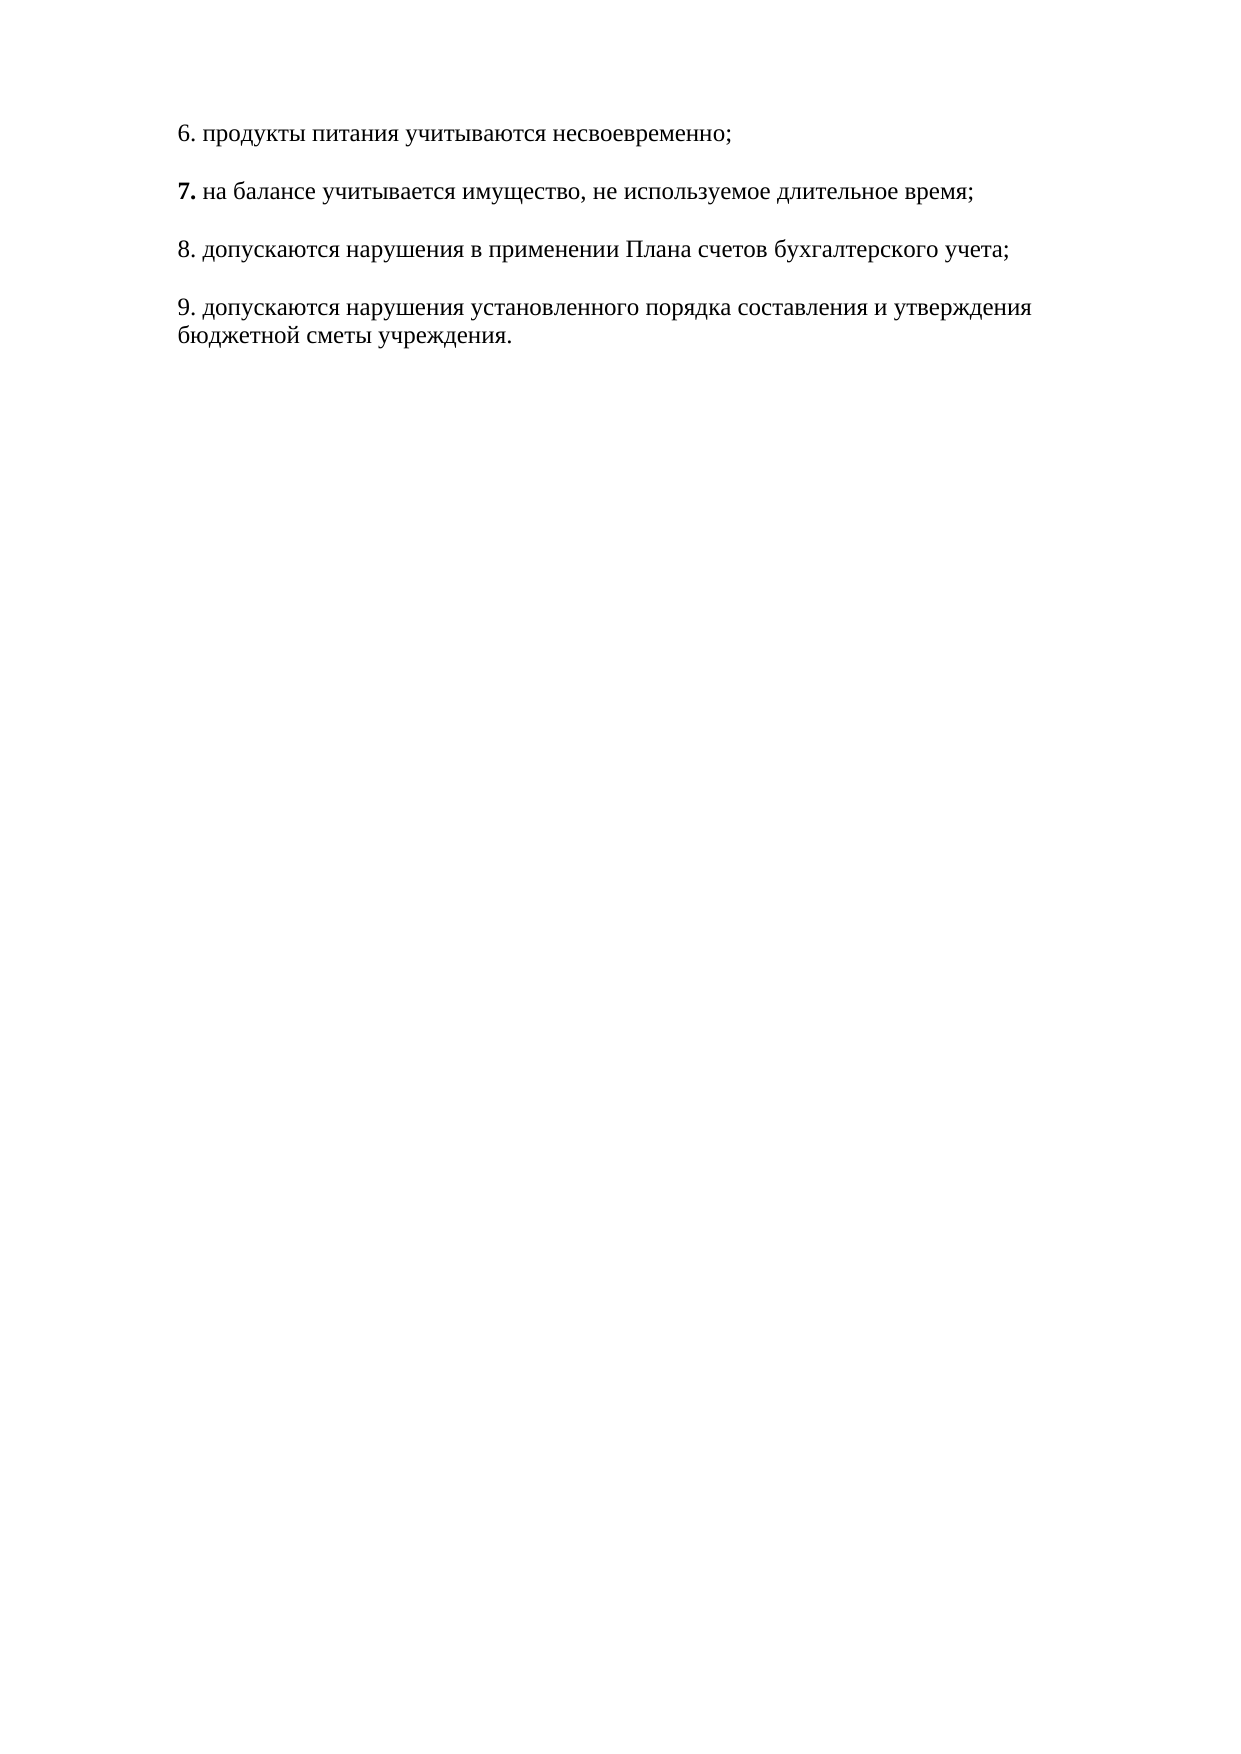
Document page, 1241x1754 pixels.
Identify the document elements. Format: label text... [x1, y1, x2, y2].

text 9. допускаются нарушения установленного порядка составления и утверждения бюджетной сметы учреждения. [177, 292, 1152, 349]
text 8. допускаются нарушения в применении Плана счетов бухгалтерского учета; [177, 234, 1152, 263]
text 7. на балансе учитывается имущество, не используемое длительное время; [177, 176, 1152, 205]
text 6. продукты питания учитываются несвоевременно; [177, 118, 1152, 147]
